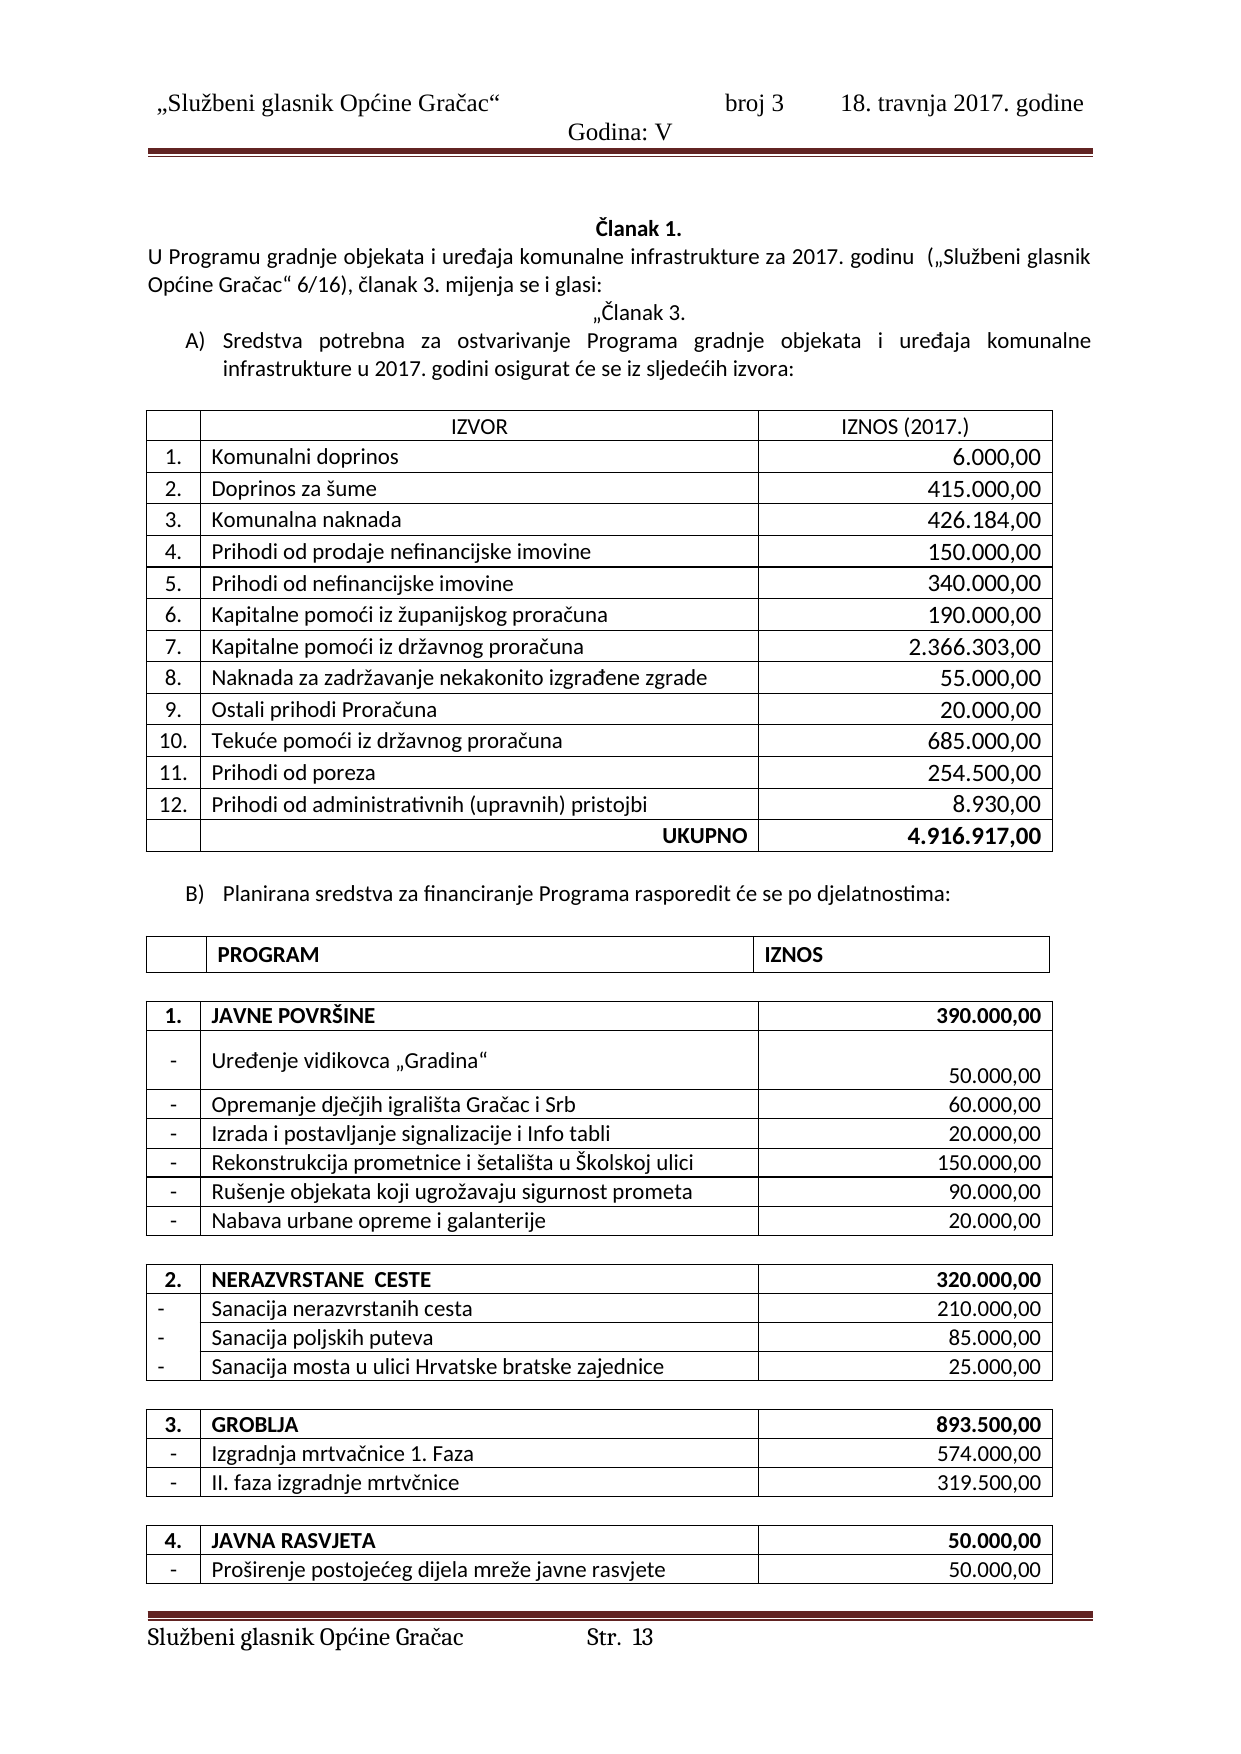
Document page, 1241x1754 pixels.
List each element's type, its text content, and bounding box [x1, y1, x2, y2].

table_cell Doprinos za šume [201, 473, 758, 503]
table_cell II. faza izgradnje mrtvčnice [201, 1468, 758, 1496]
table_cell 8.930,00 [759, 789, 1052, 819]
table_cell 4. [147, 536, 200, 566]
table_cell - [147, 1207, 200, 1234]
table_cell Rekonstrukcija prometnice i šetališta u Školskoj ulici [201, 1149, 758, 1176]
table_header 50.000,00 [759, 1526, 1052, 1554]
table_cell 60.000,00 [759, 1090, 1052, 1118]
table_cell 9. [147, 694, 200, 724]
table_cell 90.000,00 [759, 1178, 1052, 1206]
list Sredstva potrebna za ostvarivanje Programa gradnje objekata i uređaja komunalne infrastrukture u 2017. godini osigurat će se iz sljedećih izvora: [185, 326, 1093, 382]
table_cell Kapitalne pomoći iz županijskog proračuna [201, 599, 758, 629]
table_cell Opremanje dječjih igrališta Gračac i Srb [201, 1090, 758, 1118]
table_header 4. [147, 1526, 200, 1554]
table_header IZVOR [201, 411, 758, 440]
table_header 3. [147, 1410, 200, 1438]
table_cell - [147, 1439, 200, 1467]
table_cell 5. [147, 568, 200, 598]
table_header IZNOS [754, 937, 1049, 972]
table_cell 50.000,00 [759, 1555, 1052, 1583]
table_cell 6. [147, 599, 200, 629]
table_header NERAZVRSTANE CESTE [201, 1265, 758, 1293]
table_cell Sanacija nerazvrstanih cesta [201, 1294, 758, 1322]
table_header 390.000,00 [759, 1002, 1052, 1030]
table_cell Rušenje objekata koji ugrožavaju sigurnost prometa [201, 1178, 758, 1206]
table_header GROBLJA [201, 1410, 758, 1438]
table_cell - [147, 1031, 200, 1089]
table_cell - [147, 1351, 200, 1380]
table_cell 2.366.303,00 [759, 631, 1052, 661]
table_cell Uređenje vidikovca „Gradina“ [201, 1031, 758, 1089]
table_cell - [147, 1555, 200, 1583]
table_cell 8. [147, 662, 200, 693]
table_cell - [147, 1119, 200, 1147]
table_cell Komunalni doprinos [201, 441, 758, 472]
table_header JAVNE POVRŠINE [201, 1002, 758, 1030]
table_cell 574.000,00 [759, 1439, 1052, 1467]
table_cell 7. [147, 631, 200, 661]
table_cell Prihodi od administrativnih (upravnih) pristojbi [201, 789, 758, 819]
table_cell 20.000,00 [759, 1207, 1052, 1234]
table_cell - [147, 1294, 200, 1322]
table_cell 1. [147, 441, 200, 472]
table_cell Kapitalne pomoći iz državnog proračuna [201, 631, 758, 661]
table_cell 25.000,00 [759, 1352, 1052, 1380]
table_cell Tekuće pomoći iz državnog proračuna [201, 725, 758, 756]
table_header JAVNA RASVJETA [201, 1526, 758, 1554]
table_cell 190.000,00 [759, 599, 1052, 629]
table_cell 415.000,00 [759, 473, 1052, 503]
table_cell Prihodi od nefinancijske imovine [201, 568, 758, 598]
table_cell 254.500,00 [759, 757, 1052, 787]
table_cell Sanacija mosta u ulici Hrvatske bratske zajednice [201, 1352, 758, 1380]
table_cell 4.916.917,00 [759, 820, 1052, 851]
table_cell Nabava urbane opreme i galanterije [201, 1207, 758, 1234]
table_cell 85.000,00 [759, 1323, 1052, 1351]
table_cell - [147, 1322, 200, 1351]
table_cell [147, 820, 200, 851]
table_cell Prihodi od prodaje nefinancijske imovine [201, 536, 758, 566]
table_cell - [147, 1178, 200, 1206]
table_cell 50.000,00 [759, 1031, 1052, 1089]
table_cell UKUPNO [201, 820, 758, 851]
table_cell Sanacija poljskih puteva [201, 1323, 758, 1351]
table_cell Izgradnja mrtvačnice 1. Faza [201, 1439, 758, 1467]
table_cell 20.000,00 [759, 694, 1052, 724]
table_header IZNOS (2017.) [759, 411, 1052, 440]
table_cell - [147, 1149, 200, 1176]
table_cell 210.000,00 [759, 1294, 1052, 1322]
table_cell - [147, 1468, 200, 1496]
table_cell 150.000,00 [759, 1149, 1052, 1176]
list Planirana sredstva za financiranje Programa rasporedit će se po djelatnostima: [185, 879, 1093, 908]
table_header 2. [147, 1265, 200, 1293]
table_cell 340.000,00 [759, 568, 1052, 598]
table_header 1. [147, 1002, 200, 1030]
table_header PROGRAM [207, 937, 753, 972]
table_cell 2. [147, 473, 200, 503]
table_cell 55.000,00 [759, 662, 1052, 693]
table_cell Ostali prihodi Proračuna [201, 694, 758, 724]
table_cell Prihodi od poreza [201, 757, 758, 787]
table_cell 11. [147, 757, 200, 787]
text U Programu gradnje objekata i uređaja komunalne infrastrukture za 2017. godinu („Službeni glasnik Općine Gračac“ 6/16), članak 3. mijenja se i glasi: [148, 242, 1093, 298]
table_header [147, 411, 200, 440]
table_cell 685.000,00 [759, 725, 1052, 756]
text „Članak 3. [185, 298, 1093, 326]
table_cell Proširenje postojećeg dijela mreže javne rasvjete [201, 1555, 758, 1583]
text Članak 1. [185, 214, 1093, 242]
table_cell Komunalna naknada [201, 504, 758, 535]
table_cell Izrada i postavljanje signalizacije i Info tabli [201, 1119, 758, 1147]
table_cell - [147, 1090, 200, 1118]
table_cell Naknada za zadržavanje nekakonito izgrađene zgrade [201, 662, 758, 693]
table_header [147, 937, 206, 972]
table_cell 426.184,00 [759, 504, 1052, 535]
table_cell 150.000,00 [759, 536, 1052, 566]
table_cell 319.500,00 [759, 1468, 1052, 1496]
table_cell 10. [147, 725, 200, 756]
table_cell 20.000,00 [759, 1119, 1052, 1147]
table_header 893.500,00 [759, 1410, 1052, 1438]
table_cell 3. [147, 504, 200, 535]
table_cell 6.000,00 [759, 441, 1052, 472]
table_header 320.000,00 [759, 1265, 1052, 1293]
table_cell 12. [147, 789, 200, 819]
